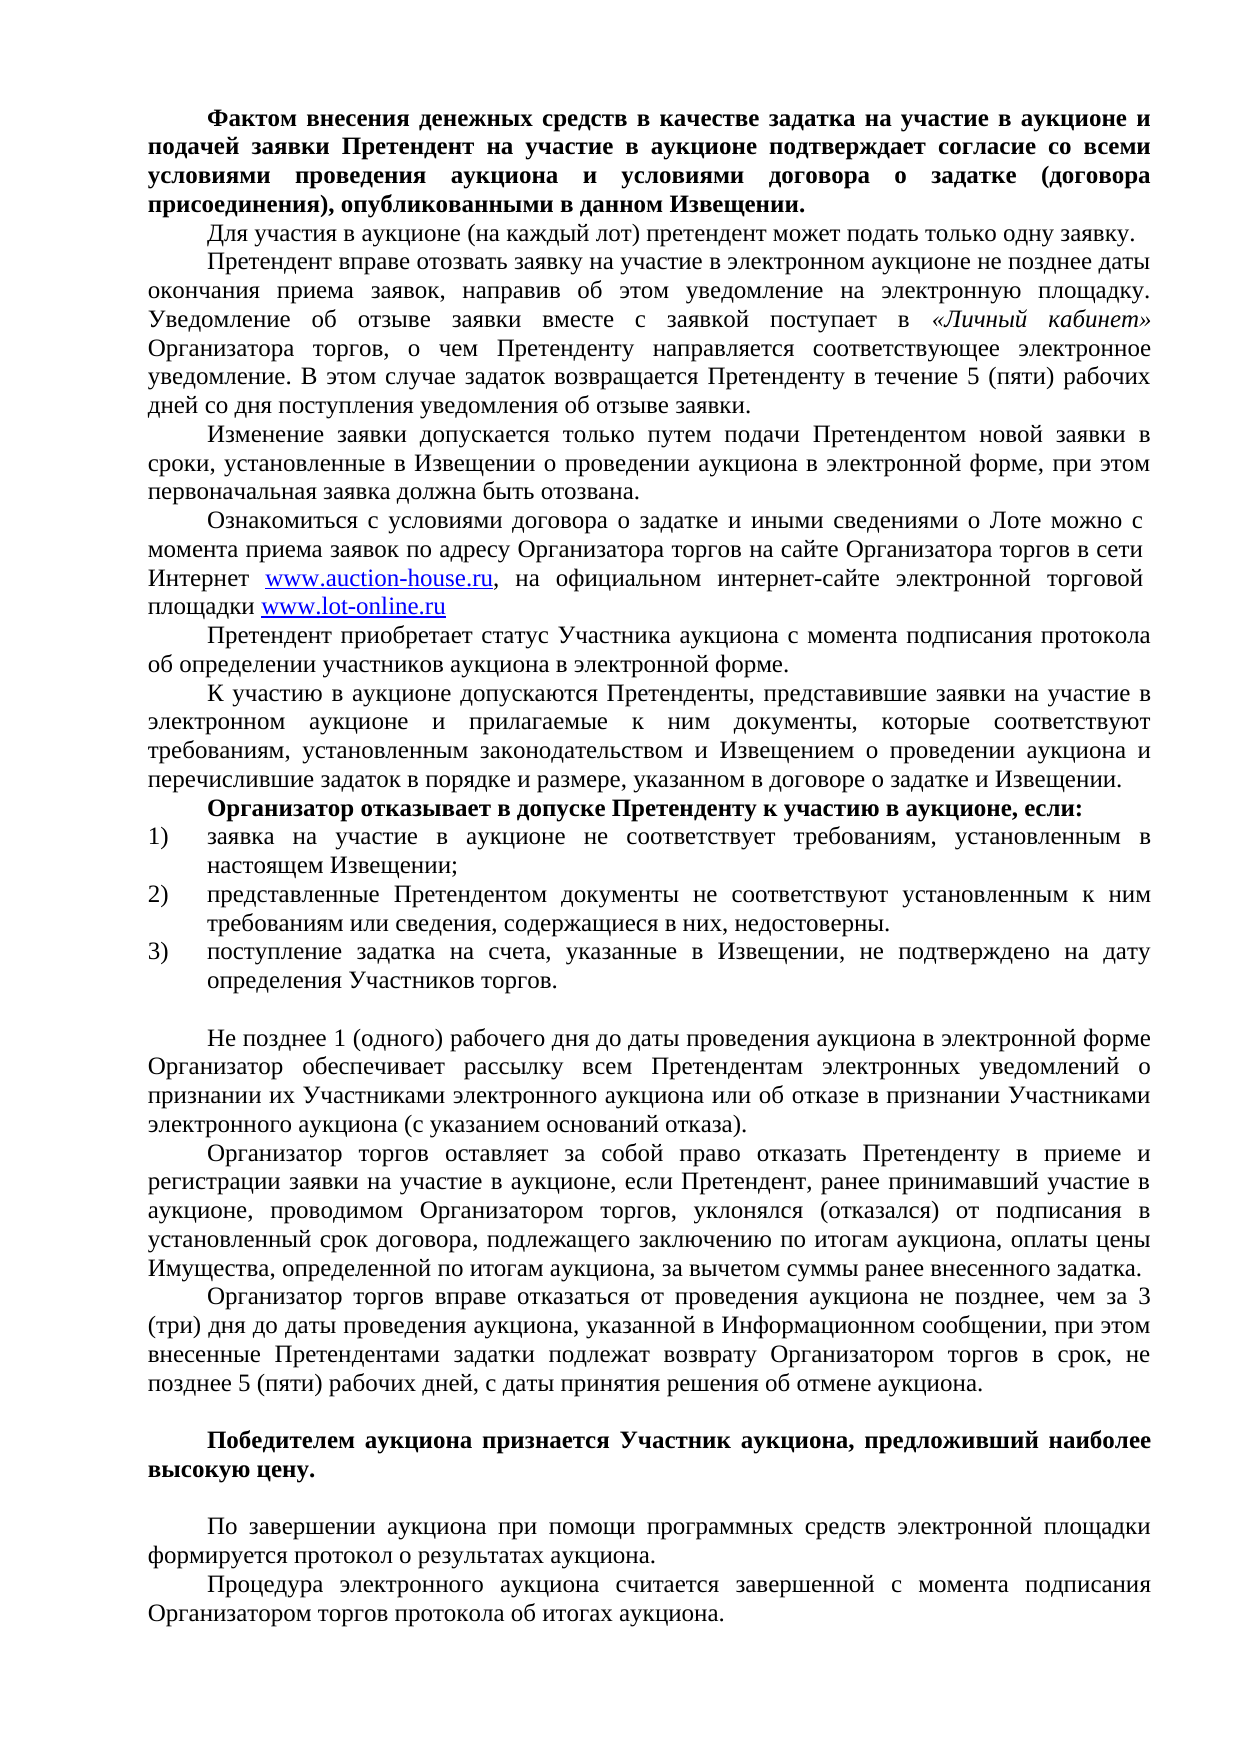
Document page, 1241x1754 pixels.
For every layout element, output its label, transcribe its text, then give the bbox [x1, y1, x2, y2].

list представленные Претендентом документы не соответствуют установленным к ним требованиям или сведения, содержащиеся в них, недостоверны. [148, 879, 1152, 936]
list заявка на участие в аукционе не соответствует требованиям, установленным в настоящем Извещении; [148, 821, 1152, 879]
text Претендент приобретает статус Участника аукциона с момента подписания протокола об определении участников аукциона в электронной форме. [148, 620, 1152, 678]
text По завершении аукциона при помощи программных средств электронной площадки формируется протокол о результатах аукциона. [148, 1511, 1152, 1569]
list поступление задатка на счета, указанные в Извещении, не подтверждено на дату определения Участников торгов. [148, 936, 1152, 994]
text Фактом внесения денежных средств в качестве задатка на участие в аукционе и подачей заявки Претендент на участие в аукционе подтверждает согласие со всеми условиями проведения аукциона и условиями договора о задатке (договора присоединения), опубликованными в данном Извещении. [148, 103, 1152, 218]
text К участию в аукционе допускаются Претенденты, представившие заявки на участие в электронном аукционе и прилагаемые к ним документы, которые соответствуют требованиям, установленным законодательством и Извещением о проведении аукциона и перечислившие задаток в порядке и размере, указанном в договоре о задатке и Извещении. [148, 678, 1152, 793]
text Организатор торгов вправе отказаться от проведения аукциона не позднее, чем за 3 (три) дня до даты проведения аукциона, указанной в Информационном сообщении, при этом внесенные Претендентами задатки подлежат возврату Организатором торгов в срок, не позднее 5 (пяти) рабочих дней, с даты принятия решения об отмене аукциона. [148, 1281, 1152, 1396]
text Для участия в аукционе (на каждый лот) претендент может подать только одну заявку. [148, 218, 1152, 246]
text Организатор отказывает в допуске Претенденту к участию в аукционе, если: [148, 793, 1152, 821]
text Претендент вправе отозвать заявку на участие в электронном аукционе не позднее даты окончания приема заявок, направив об этом уведомление на электронную площадку. Уведомление об отзыве заявки вместе с заявкой поступает в «Личный кабинет» Организатора торгов, о чем Претенденту направляется соответствующее электронное уведомление. В этом случае задаток возвращается Претенденту в течение 5 (пяти) рабочих дней со дня поступления уведомления об отзыве заявки. [148, 246, 1152, 419]
text Ознакомиться с условиями договора о задатке и иными сведениями о Лоте можно с момента приема заявок по адресу Организатора торгов на сайте Организатора торгов в сети Интернет www.auction-house.ru, на официальном интернет-сайте электронной торговой площадки www.lot-online.ru [148, 505, 1144, 620]
text Процедура электронного аукциона считается завершенной с момента подписания Организатором торгов протокола об итогах аукциона. [148, 1569, 1152, 1626]
text Изменение заявки допускается только путем подачи Претендентом новой заявки в сроки, установленные в Извещении о проведении аукциона в электронной форме, при этом первоначальная заявка должна быть отозвана. [148, 419, 1152, 505]
text Организатор торгов оставляет за собой право отказать Претенденту в приеме и регистрации заявки на участие в аукционе, если Претендент, ранее принимавший участие в аукционе, проводимом Организатором торгов, уклонялся (отказался) от подписания в установленный срок договора, подлежащего заключению по итогам аукциона, оплаты цены Имущества, определенной по итогам аукциона, за вычетом суммы ранее внесенного задатка. [148, 1138, 1152, 1281]
text Не позднее 1 (одного) рабочего дня до даты проведения аукциона в электронной форме Организатор обеспечивает рассылку всем Претендентам электронных уведомлений о признании их Участниками электронного аукциона или об отказе в признании Участниками электронного аукциона (с указанием оснований отказа). [148, 1023, 1152, 1138]
text Победителем аукциона признается Участник аукциона, предложивший наиболее высокую цену. [148, 1425, 1152, 1483]
